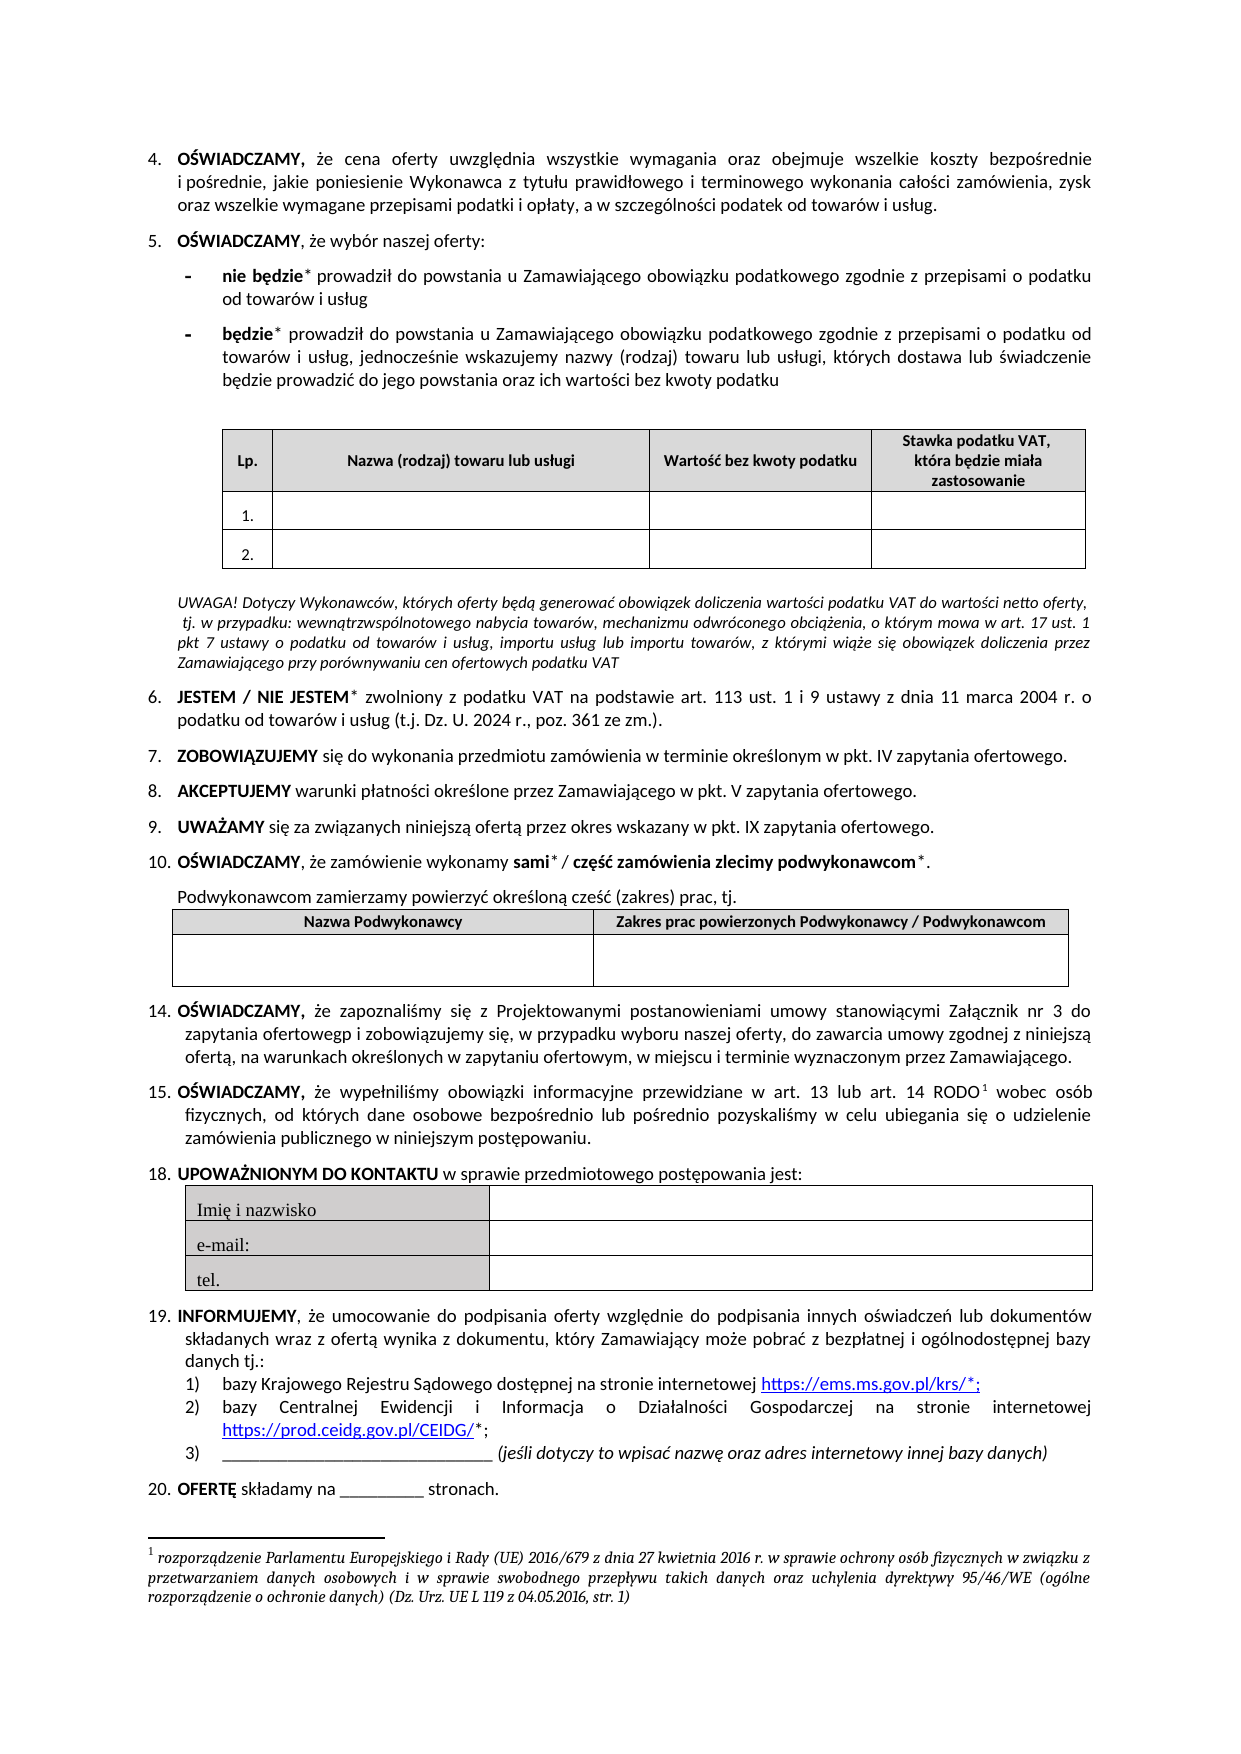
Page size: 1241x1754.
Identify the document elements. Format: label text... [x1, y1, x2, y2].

table_cell [173, 935, 593, 986]
list OFERTĘ składamy na _________ stronach. [148, 1477, 1093, 1499]
list OŚWIADCZAMY, że zapoznaliśmy się z Projektowanymi postanowieniami umowy stanowiącymi Załącznik nr 3 do zapytania ofertowegp i zobowiązujemy się, w przypadku wyboru naszej oferty, do zawarcia umowy zgodnej z niniejszą ofertą, na warunkach określonych w zapytaniu ofertowym, w miejscu i terminie wyznaczonym przez Zamawiającego. [148, 999, 1093, 1068]
list JESTEM / NIE JESTEM* zwolniony z podatku VAT na podstawie art. 113 ust. 1 i 9 ustawy z dnia 11 marca 2004 r. o podatku od towarów i usług (t.j. Dz. U. 2024 r., poz. 361 ze zm.). [148, 686, 1093, 731]
list bazy Centralnej Ewidencji i Informacja o Działalności Gospodarczej na stronie internetowej https://prod.ceidg.gov.pl/CEIDG/*; [185, 1395, 1093, 1441]
table_cell [650, 530, 871, 568]
list ZOBOWIĄZUJEMY się do wykonania przedmiotu zamówienia w terminie określonym w pkt. IV zapytania ofertowego. [148, 744, 1093, 767]
list AKCEPTUJEMY warunki płatności określone przez Zamawiającego w pkt. V zapytania ofertowego. [148, 779, 1093, 802]
table_cell 2. [223, 530, 272, 568]
table_header Imię i nazwisko [186, 1186, 489, 1220]
list UPOWAŻNIONYM DO KONTAKTU w sprawie przedmiotowego postępowania jest: [148, 1162, 1093, 1185]
table_header [490, 1186, 1092, 1220]
table_cell [594, 935, 1068, 986]
list bazy Krajowego Rejestru Sądowego dostępnej na stronie internetowej https://ems.ms.gov.pl/krs/*; [185, 1372, 1093, 1395]
list OŚWIADCZAMY, że cena oferty uwzględnia wszystkie wymagania oraz obejmuje wszelkie koszty bezpośrednie i pośrednie, jakie poniesienie Wykonawca z tytułu prawidłowego i terminowego wykonania całości zamówienia, zysk oraz wszelkie wymagane przepisami podatki i opłaty, a w szczególności podatek od towarów i usług. [148, 148, 1093, 216]
list OŚWIADCZAMY, że wybór naszej oferty: [148, 229, 1093, 252]
list OŚWIADCZAMY, że wypełniliśmy obowiązki informacyjne przewidziane w art. 13 lub art. 14 RODO wobec osób fizycznych, od których dane osobowe bezpośrednio lub pośrednio pozyskaliśmy w celu ubiegania się o udzielenie zamówienia publicznego w niniejszym postępowaniu. [148, 1081, 1093, 1149]
list _____________________________ (jeśli dotyczy to wpisać nazwę oraz adres internetowy innej bazy danych) [185, 1441, 1093, 1464]
table_cell [490, 1221, 1092, 1255]
table_cell [490, 1256, 1092, 1290]
table_cell [273, 492, 649, 529]
list INFORMUJEMY, że umocowanie do podpisania oferty względnie do podpisania innych oświadczeń lub dokumentów składanych wraz z ofertą wynika z dokumentu, który Zamawiający może pobrać z bezpłatnej i ogólnodostępnej bazy danych tj.: [148, 1304, 1093, 1372]
list będzie* prowadził do powstania u Zamawiającego obowiązku podatkowego zgodnie z przepisami o podatku od towarów i usług, jednocześnie wskazujemy nazwy (rodzaj) towaru lub usługi, których dostawa lub świadczenie będzie prowadzić do jego powstania oraz ich wartości bez kwoty podatku [185, 323, 1093, 391]
table_cell e-mail: [186, 1221, 489, 1255]
table_header Stawka podatku VAT, która będzie miała zastosowanie [872, 430, 1085, 491]
text Podwykonawcom zamierzamy powierzyć określoną cześć (zakres) prac, tj. [177, 886, 1093, 908]
table_cell [872, 492, 1085, 529]
table_header Wartość bez kwoty podatku [650, 430, 871, 491]
table_header Nazwa (rodzaj) towaru lub usługi [273, 430, 649, 491]
table_cell 1. [223, 492, 272, 529]
table_cell [872, 530, 1085, 568]
table_cell tel. [186, 1256, 489, 1290]
table_cell [273, 530, 649, 568]
table_header Lp. [223, 430, 272, 491]
table_header Nazwa Podwykonawcy [173, 910, 593, 934]
table_cell [650, 492, 871, 529]
text UWAGA! Dotyczy Wykonawców, których oferty będą generować obowiązek doliczenia wartości podatku VAT do wartości netto oferty, tj. w przypadku: wewnątrzwspólnotowego nabycia towarów, mechanizmu odwróconego obciążenia, o którym mowa w art. 17 ust. 1 pkt 7 ustawy o podatku od towarów i usług, importu usług lub importu towarów, z którymi wiąże się obowiązek doliczenia przez Zamawiającego przy porównywaniu cen ofertowych podatku VAT [177, 592, 1093, 673]
table_header Zakres prac powierzonych Podwykonawcy / Podwykonawcom [594, 910, 1068, 934]
list UWAŻAMY się za związanych niniejszą ofertą przez okres wskazany w pkt. IX zapytania ofertowego. [148, 815, 1093, 838]
list OŚWIADCZAMY, że zamówienie wykonamy sami* / część zamówienia zlecimy podwykonawcom*. [148, 850, 1093, 873]
list nie będzie* prowadził do powstania u Zamawiającego obowiązku podatkowego zgodnie z przepisami o podatku od towarów i usług [185, 264, 1093, 310]
